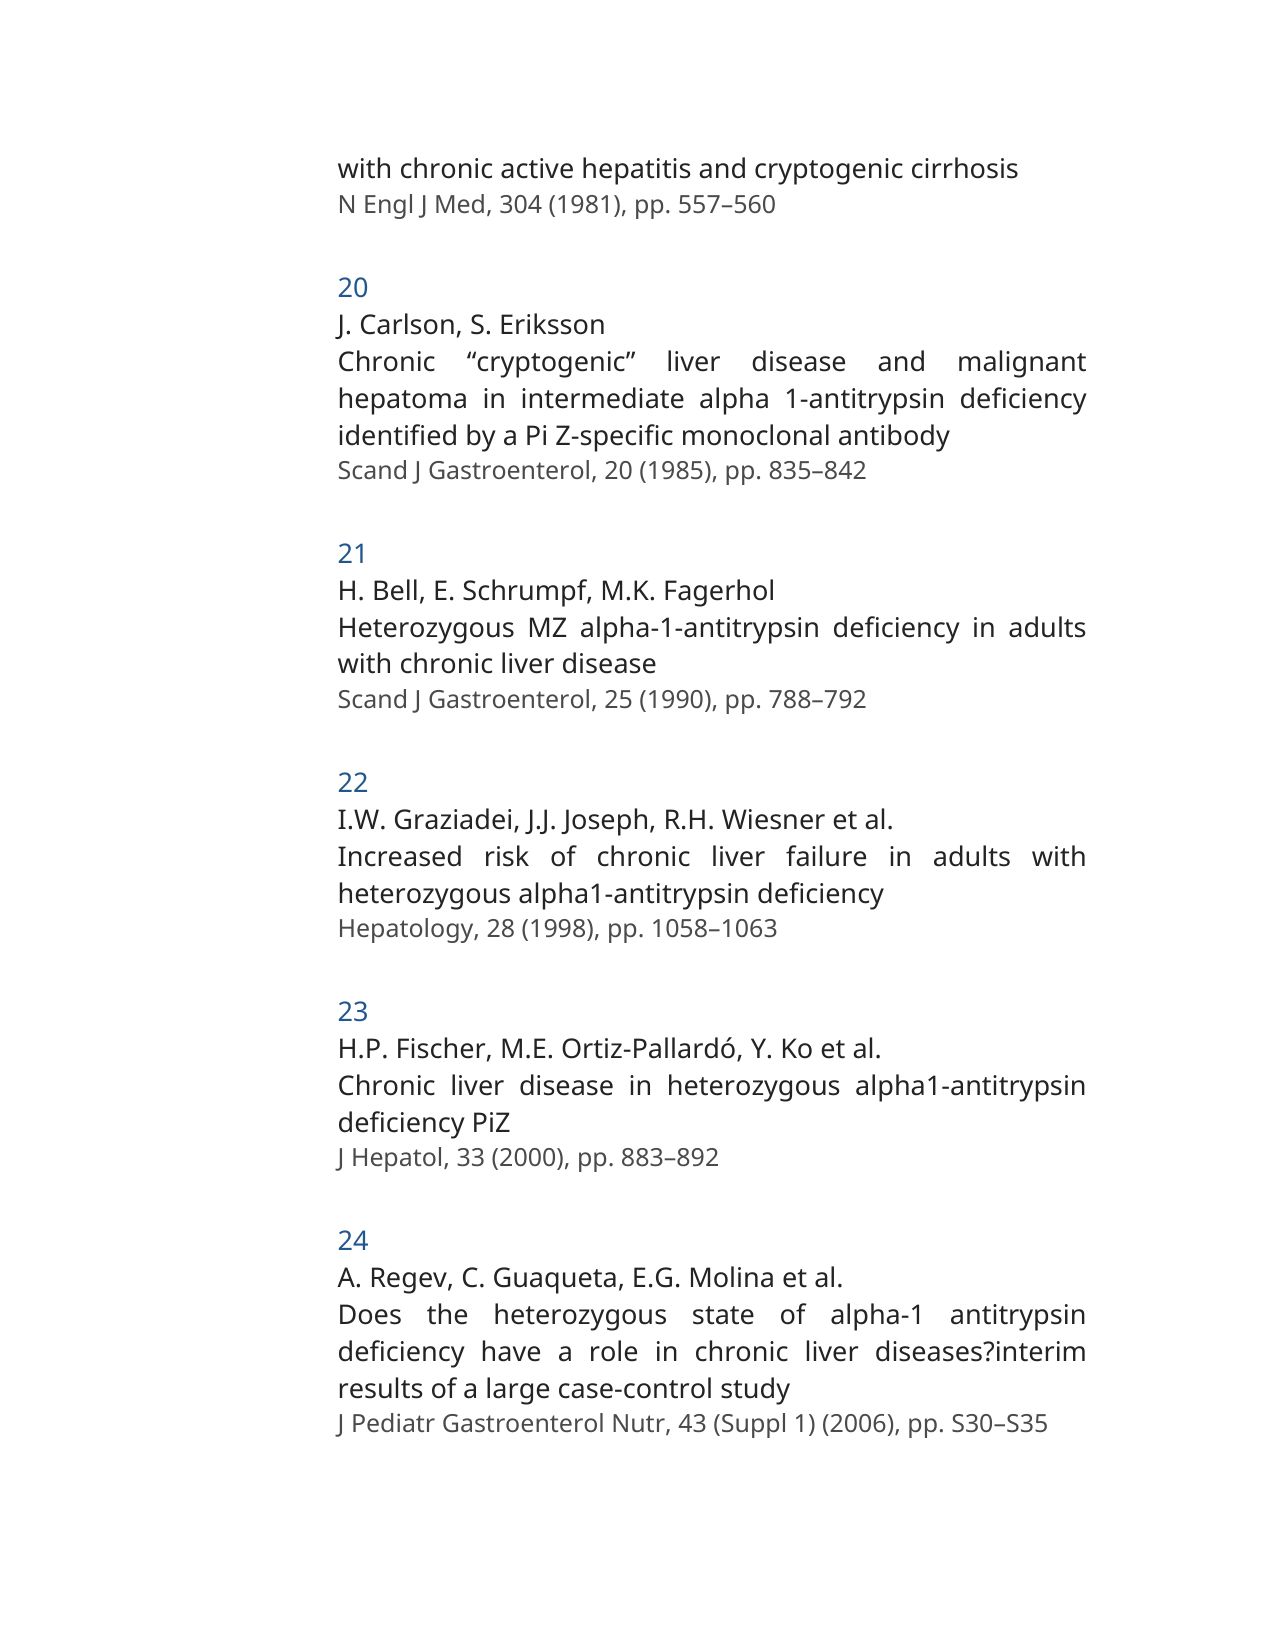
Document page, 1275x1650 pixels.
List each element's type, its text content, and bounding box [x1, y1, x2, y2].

list Does the heterozygous state of alpha-1 antitrypsin deficiency have a role in chronic liver diseases?interim results of a large case-control study [187, 1295, 1087, 1406]
list Heterozygous MZ alpha-1-antitrypsin deficiency in adults with chronic liver disease [187, 608, 1087, 682]
list 21 [187, 534, 1087, 571]
list 23 [187, 992, 1087, 1029]
list 22 [187, 763, 1087, 800]
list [187, 150, 1087, 187]
list H.P. Fischer, M.E. Ortiz-Pallardó, Y. Ko et al. [187, 1029, 1087, 1066]
list Chronic “cryptogenic” liver disease and malignant hepatoma in intermediate alpha 1-antitrypsin deficiency identified by a Pi Z-specific monoclonal antibody [187, 342, 1087, 453]
list J. Carlson, S. Eriksson [187, 305, 1087, 342]
list 20 [187, 268, 1087, 305]
list H. Bell, E. Schrumpf, M.K. Fagerhol [187, 571, 1087, 608]
list 24 [187, 1222, 1087, 1258]
list I.W. Graziadei, J.J. Joseph, R.H. Wiesner et al. [187, 800, 1087, 837]
list Scand J Gastroenterol, 25 (1990), pp. 788–792 [187, 682, 1087, 716]
list A. Regev, C. Guaqueta, E.G. Molina et al. [187, 1258, 1087, 1295]
list N Engl J Med, 304 (1981), pp. 557–560 [187, 187, 1087, 221]
list Chronic liver disease in heterozygous alpha1-antitrypsin deficiency PiZ [187, 1066, 1087, 1140]
list Scand J Gastroenterol, 20 (1985), pp. 835–842 [187, 453, 1087, 487]
list Hepatology, 28 (1998), pp. 1058–1063 [187, 911, 1087, 945]
list J Pediatr Gastroenterol Nutr, 43 (Suppl 1) (2006), pp. S30–S35 [187, 1406, 1087, 1440]
list Increased risk of chronic liver failure in adults with heterozygous alpha1-antitrypsin deficiency [187, 837, 1087, 911]
list J Hepatol, 33 (2000), pp. 883–892 [187, 1140, 1087, 1174]
